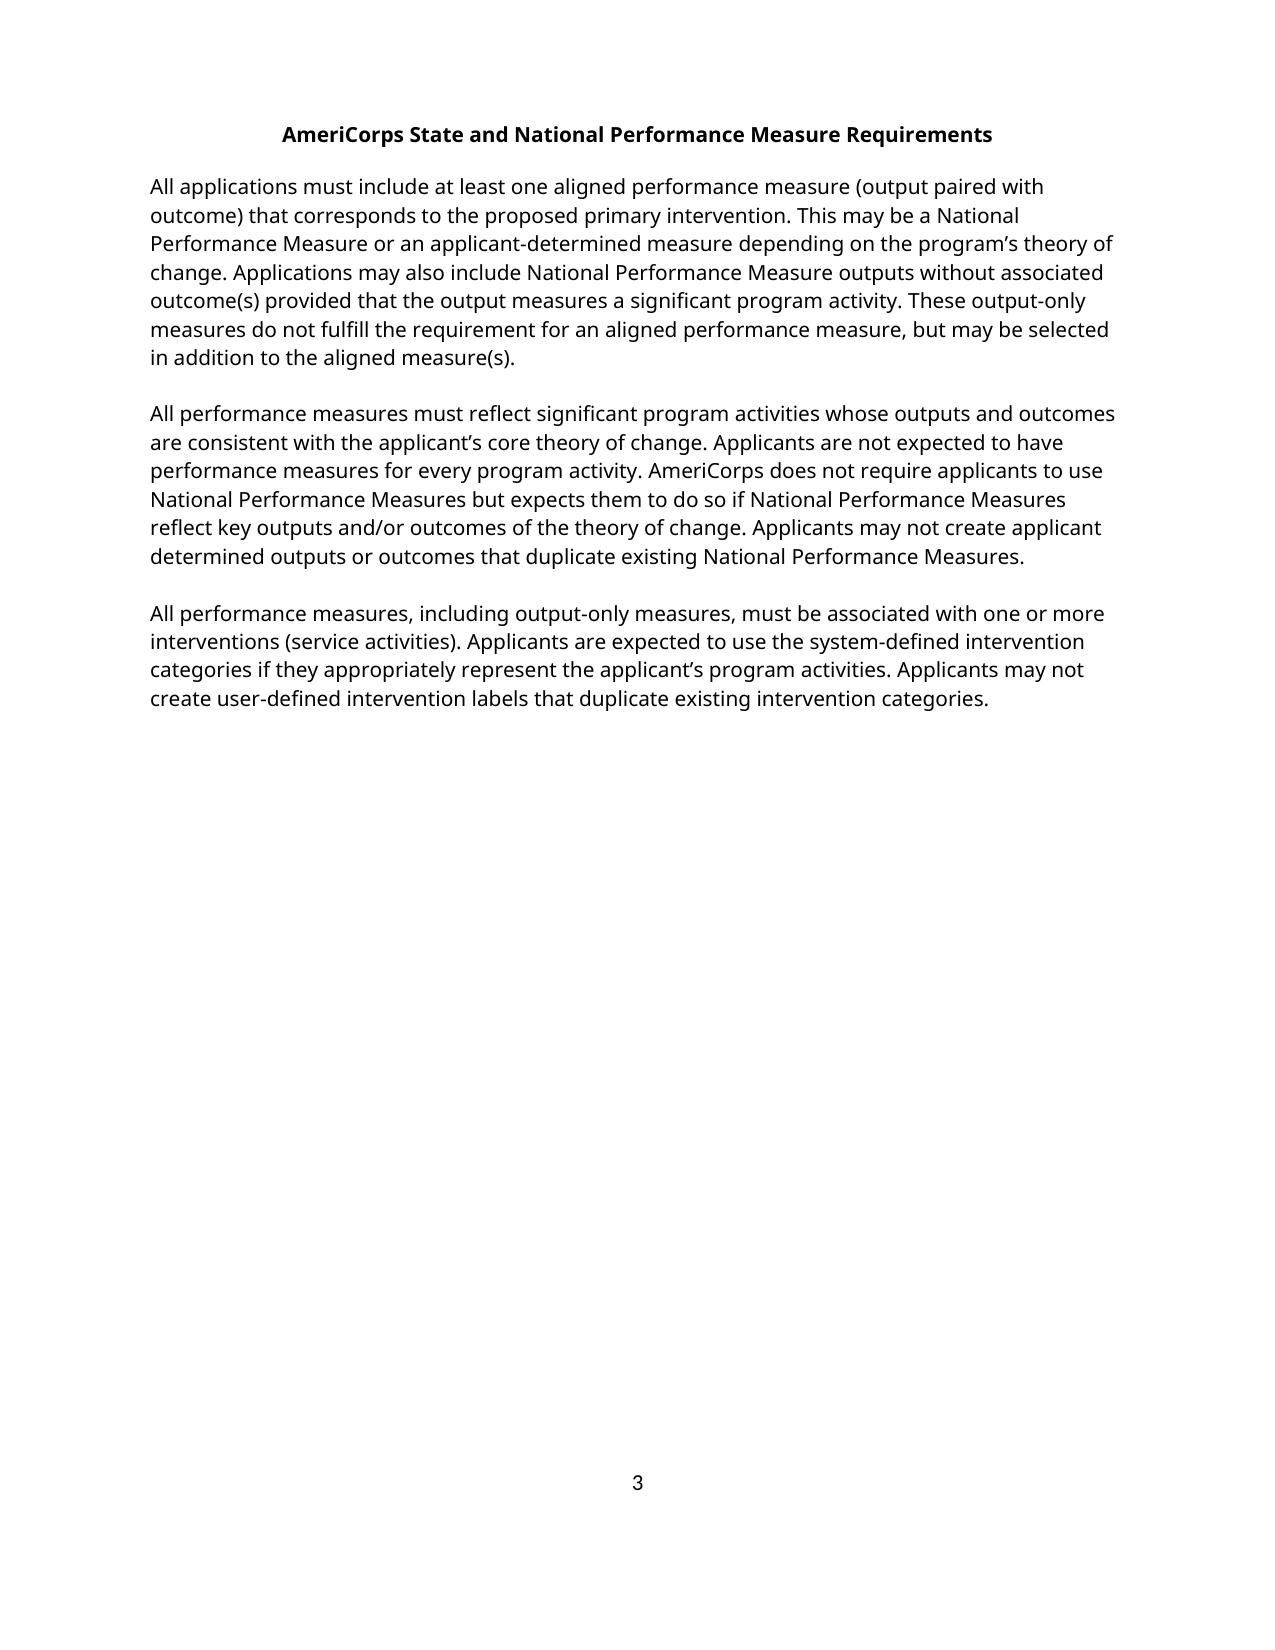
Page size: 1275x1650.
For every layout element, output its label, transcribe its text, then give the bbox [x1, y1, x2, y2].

text All performance measures must reflect significant program activities whose outputs and outcomes are consistent with the applicant’s core theory of change. Applicants are not expected to have performance measures for every program activity. AmeriCorps does not require applicants to use National Performance Measures but expects them to do so if National Performance Measures reflect key outputs and/or outcomes of the theory of change. Applicants may not create applicant determined outputs or outcomes that duplicate existing National Performance Measures. [150, 399, 1125, 570]
text All performance measures, including output-only measures, must be associated with one or more interventions (service activities). Applicants are expected to use the system-defined intervention categories if they appropriately represent the applicant’s program activities. Applicants may not create user-defined intervention labels that duplicate existing intervention categories. [150, 599, 1125, 712]
text All applications must include at least one aligned performance measure (output paired with outcome) that corresponds to the proposed primary intervention. This may be a National Performance Measure or an applicant-determined measure depending on the program’s theory of change. Applications may also include National Performance Measure outputs without associated outcome(s) provided that the output measures a significant program activity. These output-only measures do not fulfill the requirement for an aligned performance measure, but may be selected in addition to the aligned measure(s). [150, 172, 1125, 399]
text AmeriCorps State and National Performance Measure Requirements [150, 120, 1125, 172]
